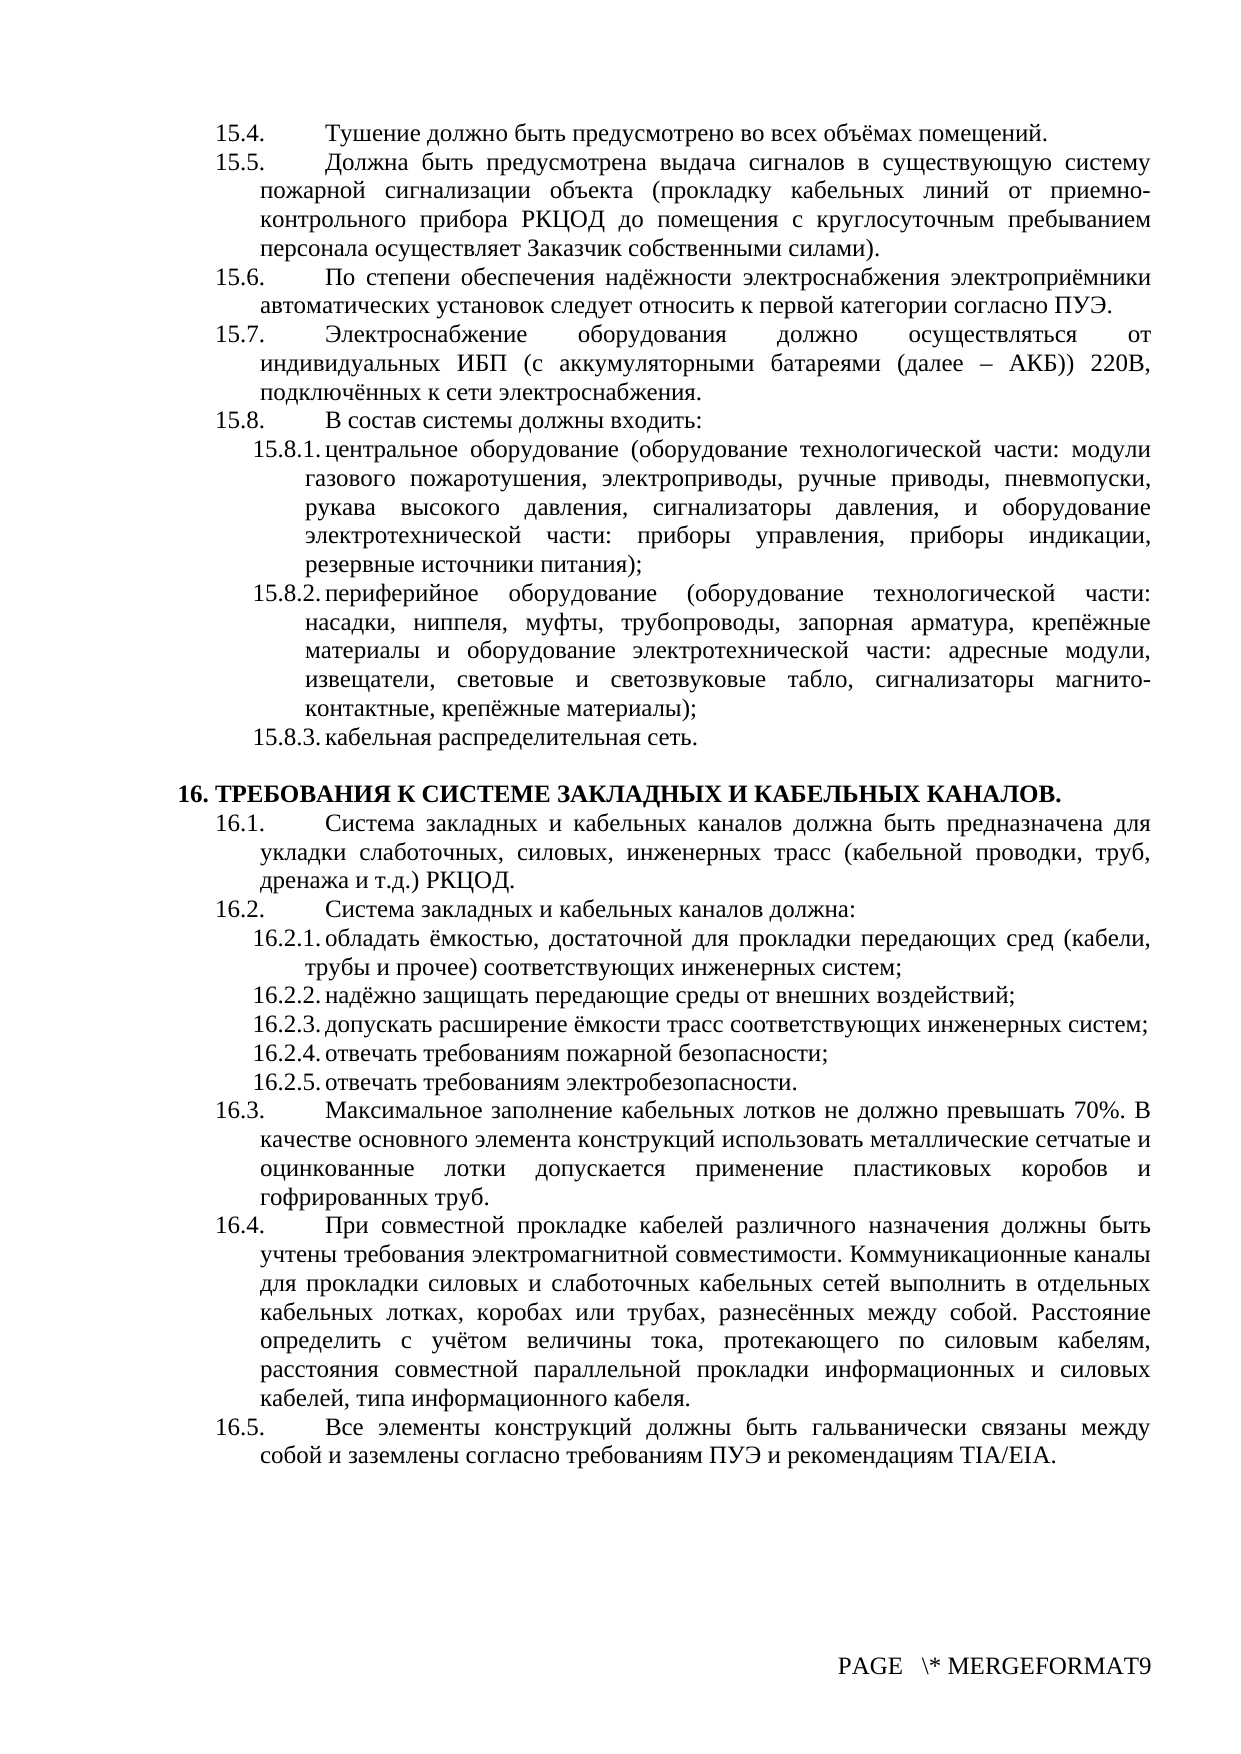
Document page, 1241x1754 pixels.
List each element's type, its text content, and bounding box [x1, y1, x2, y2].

list Система закладных и кабельных каналов должна быть предназначена для укладки слаботочных, силовых, инженерных трасс (кабельной проводки, труб, дренажа и т.д.) РКЦОД. [215, 808, 1152, 894]
list обладать ёмкостью, достаточной для прокладки передающих сред (кабели, трубы и прочее) соответствующих инженерных систем; [252, 923, 1152, 981]
list надёжно защищать передающие среды от внешних воздействий; [252, 981, 1152, 1009]
list ТРЕБОВАНИЯ К СИСТЕМЕ ЗАКЛАДНЫХ И КАБЕЛЬНЫХ КАНАЛОВ. [177, 779, 1152, 808]
list центральное оборудование (оборудование технологической части: модули газового пожаротушения, электроприводы, ручные приводы, пневмопуски, рукава высокого давления, сигнализаторы давления, и оборудование электротехнической части: приборы управления, приборы индикации, резервные источники питания); [252, 434, 1152, 578]
list Должна быть предусмотрена выдача сигналов в существующую систему пожарной сигнализации объекта (прокладку кабельных линий от приемно-контрольного прибора РКЦОД до помещения с круглосуточным пребыванием персонала осуществляет Заказчик собственными силами). [215, 147, 1152, 262]
list периферийное оборудование (оборудование технологической части: насадки, ниппеля, муфты, трубопроводы, запорная арматура, крепёжные материалы и оборудование электротехнической части: адресные модули, извещатели, световые и светозвуковые табло, сигнализаторы магнито-контактные, крепёжные материалы); [252, 578, 1152, 722]
list При совместной прокладке кабелей различного назначения должны быть учтены требования электромагнитной совместимости. Коммуникационные каналы для прокладки силовых и слаботочных кабельных сетей выполнить в отдельных кабельных лотках, коробах или трубах, разнесённых между собой. Расстояние определить с учётом величины тока, протекающего по силовым кабелям, расстояния совместной параллельной прокладки информационных и силовых кабелей, типа информационного кабеля. [215, 1211, 1152, 1412]
list допускать расширение ёмкости трасс соответствующих инженерных систем; [252, 1009, 1152, 1038]
list В состав системы должны входить: [215, 406, 1152, 434]
list Максимальное заполнение кабельных лотков не должно превышать 70%. В качестве основного элемента конструкций использовать металлические сетчатые и оцинкованные лотки допускается применение пластиковых коробов и гофрированных труб. [215, 1096, 1152, 1211]
list Электроснабжение оборудования должно осуществляться от индивидуальных ИБП (с аккумуляторными батареями (далее – АКБ)) 220В, подключённых к сети электроснабжения. [215, 319, 1152, 406]
list По степени обеспечения надёжности электроснабжения электроприёмники автоматических установок следует относить к первой категории согласно ПУЭ. [215, 262, 1152, 319]
list кабельная распределительная сеть. [252, 722, 1152, 751]
list отвечать требованиям пожарной безопасности; [252, 1038, 1152, 1067]
list отвечать требованиям электробезопасности. [252, 1067, 1152, 1096]
list Система закладных и кабельных каналов должна: [215, 894, 1152, 923]
list Все элементы конструкций должны быть гальванически связаны между собой и заземлены согласно требованиям ПУЭ и рекомендациям TIA/EIA. [215, 1412, 1152, 1469]
list Тушение должно быть предусмотрено во всех объёмах помещений. [215, 118, 1152, 147]
